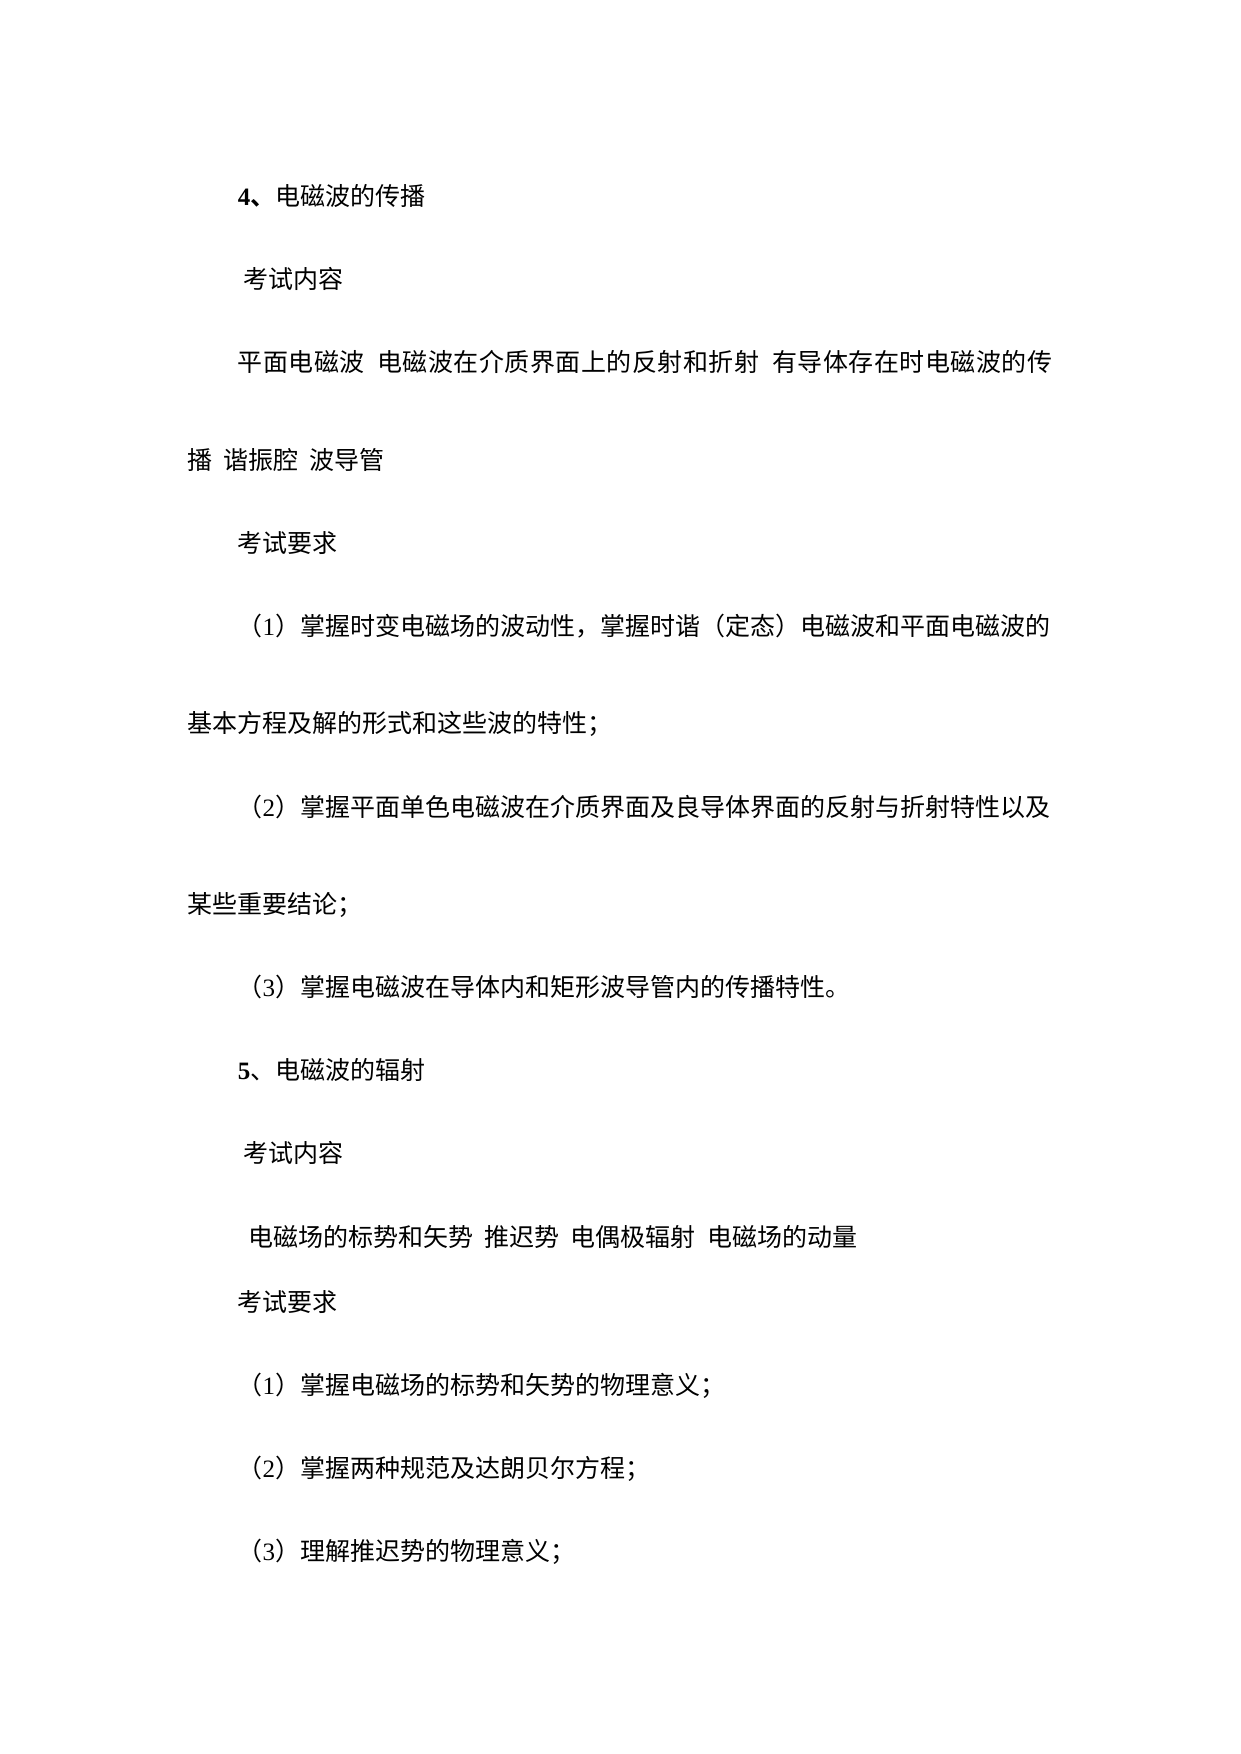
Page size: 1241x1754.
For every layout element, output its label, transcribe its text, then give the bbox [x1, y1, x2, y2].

text 考试内容 [187, 1119, 1053, 1184]
text （3）理解推迟势的物理意义； [187, 1517, 1053, 1582]
text 4、电磁波的传播 [187, 162, 1053, 227]
text （3）掌握电磁波在导体内和矩形波导管内的传播特性。 [187, 953, 1053, 1018]
text 考试要求 [187, 509, 1053, 574]
text （1）掌握电磁场的标势和矢势的物理意义； [187, 1351, 1053, 1416]
text 电磁场的标势和矢势 推迟势 电偶极辐射 电磁场的动量 [187, 1203, 1053, 1268]
text （2）掌握两种规范及达朗贝尔方程； [187, 1434, 1053, 1499]
text （2）掌握平面单色电磁波在介质界面及良导体界面的反射与折射特性以及某些重要结论； [187, 773, 1053, 935]
text 考试要求 [187, 1268, 1053, 1333]
text 考试内容 [187, 245, 1053, 310]
text 平面电磁波 电磁波在介质界面上的反射和折射 有导体存在时电磁波的传播 谐振腔 波导管 [187, 328, 1053, 491]
text 5、电磁波的辐射 [187, 1036, 1053, 1101]
text （1）掌握时变电磁场的波动性，掌握时谐（定态）电磁波和平面电磁波的基本方程及解的形式和这些波的特性； [187, 592, 1053, 754]
